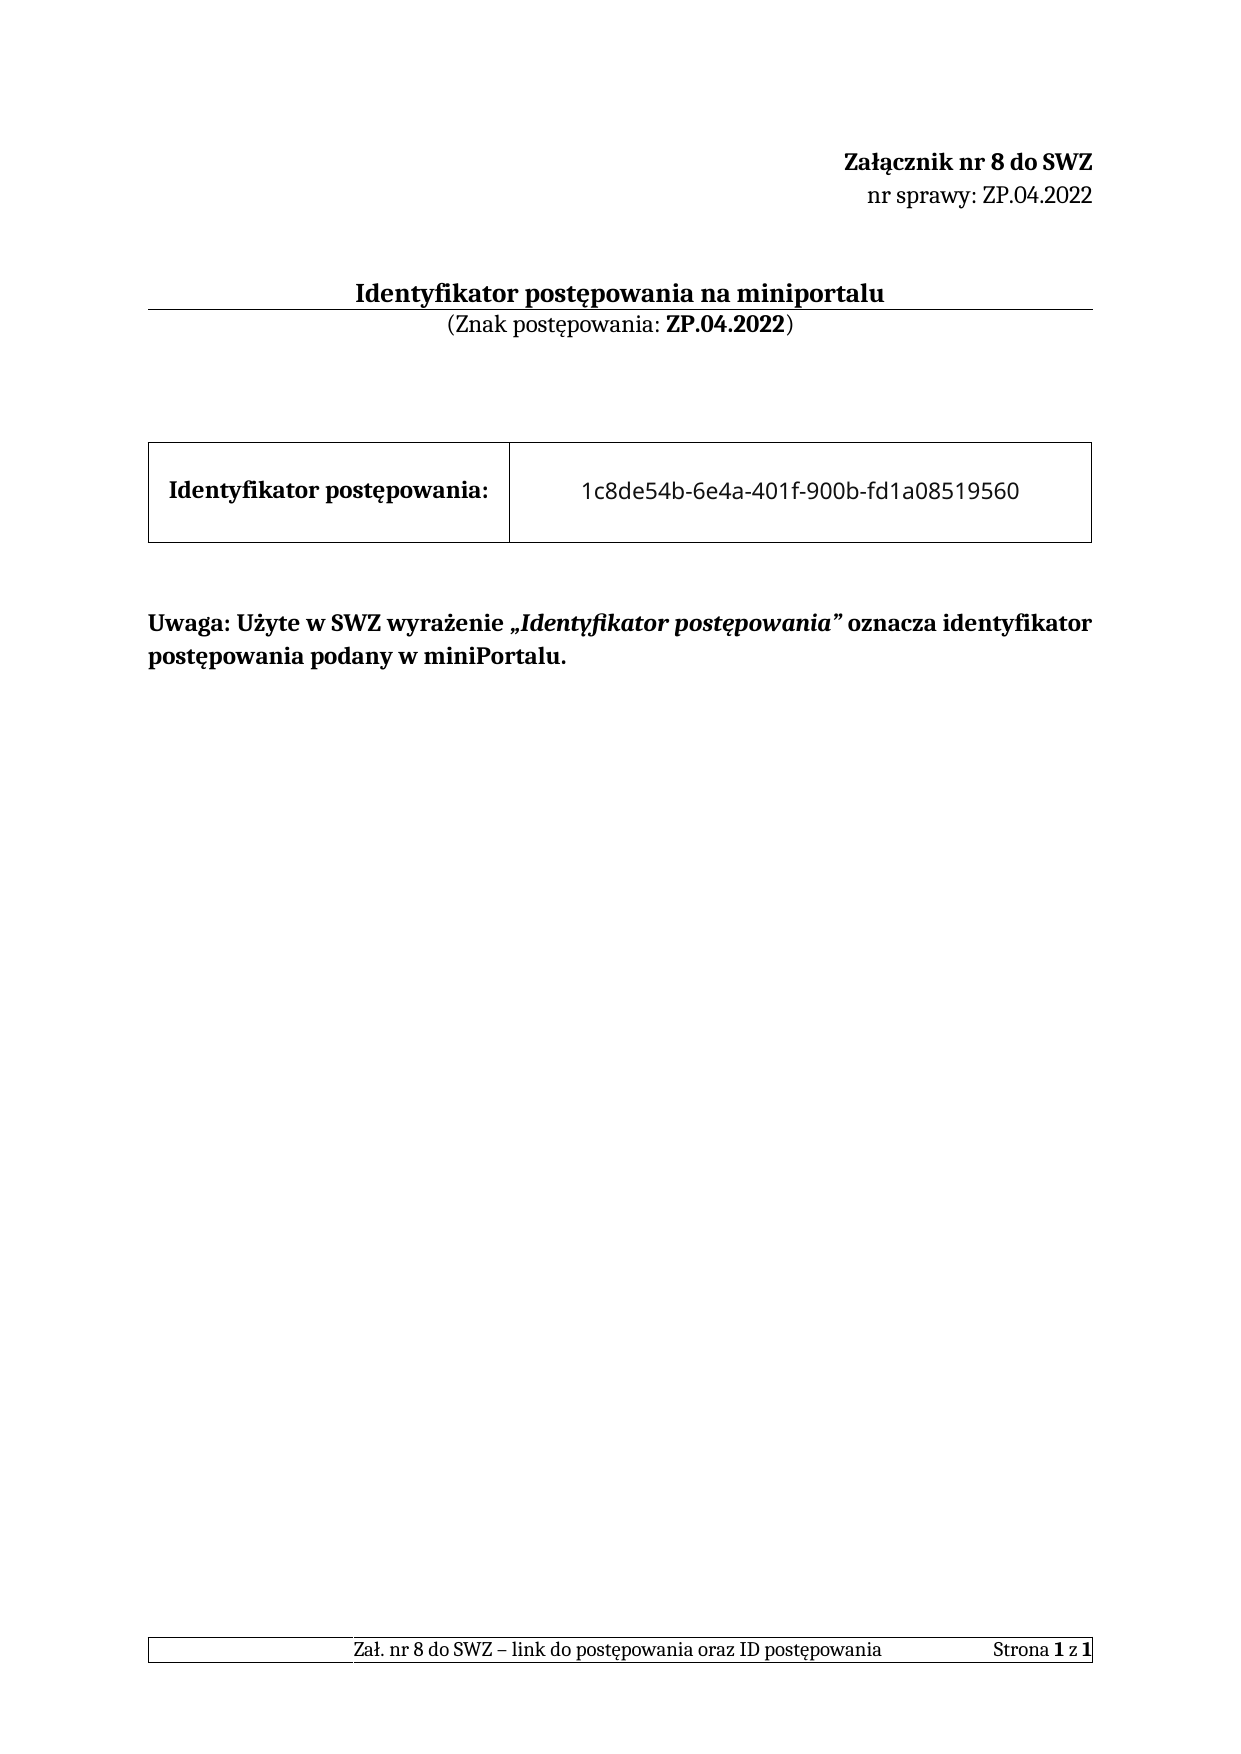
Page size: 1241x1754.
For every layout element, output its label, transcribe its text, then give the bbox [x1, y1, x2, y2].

table_header 1c8de54b-6e4a-401f-900b-fd1a08519560 [510, 443, 1091, 542]
text nr sprawy: ZP.04.2022 [148, 181, 1093, 209]
text Załącznik nr 8 do SWZ [148, 148, 1093, 176]
text Uwaga: Użyte w SWZ wyrażenie „Identyfikator postępowania” oznacza identyfikator postępowania podany w miniPortalu. [148, 609, 1093, 671]
text Identyfikator postępowania na miniportalu [148, 278, 1093, 309]
text (Znak postępowania: ZP.04.2022) [148, 310, 1093, 339]
table_header Identyfikator postępowania: [149, 443, 509, 542]
